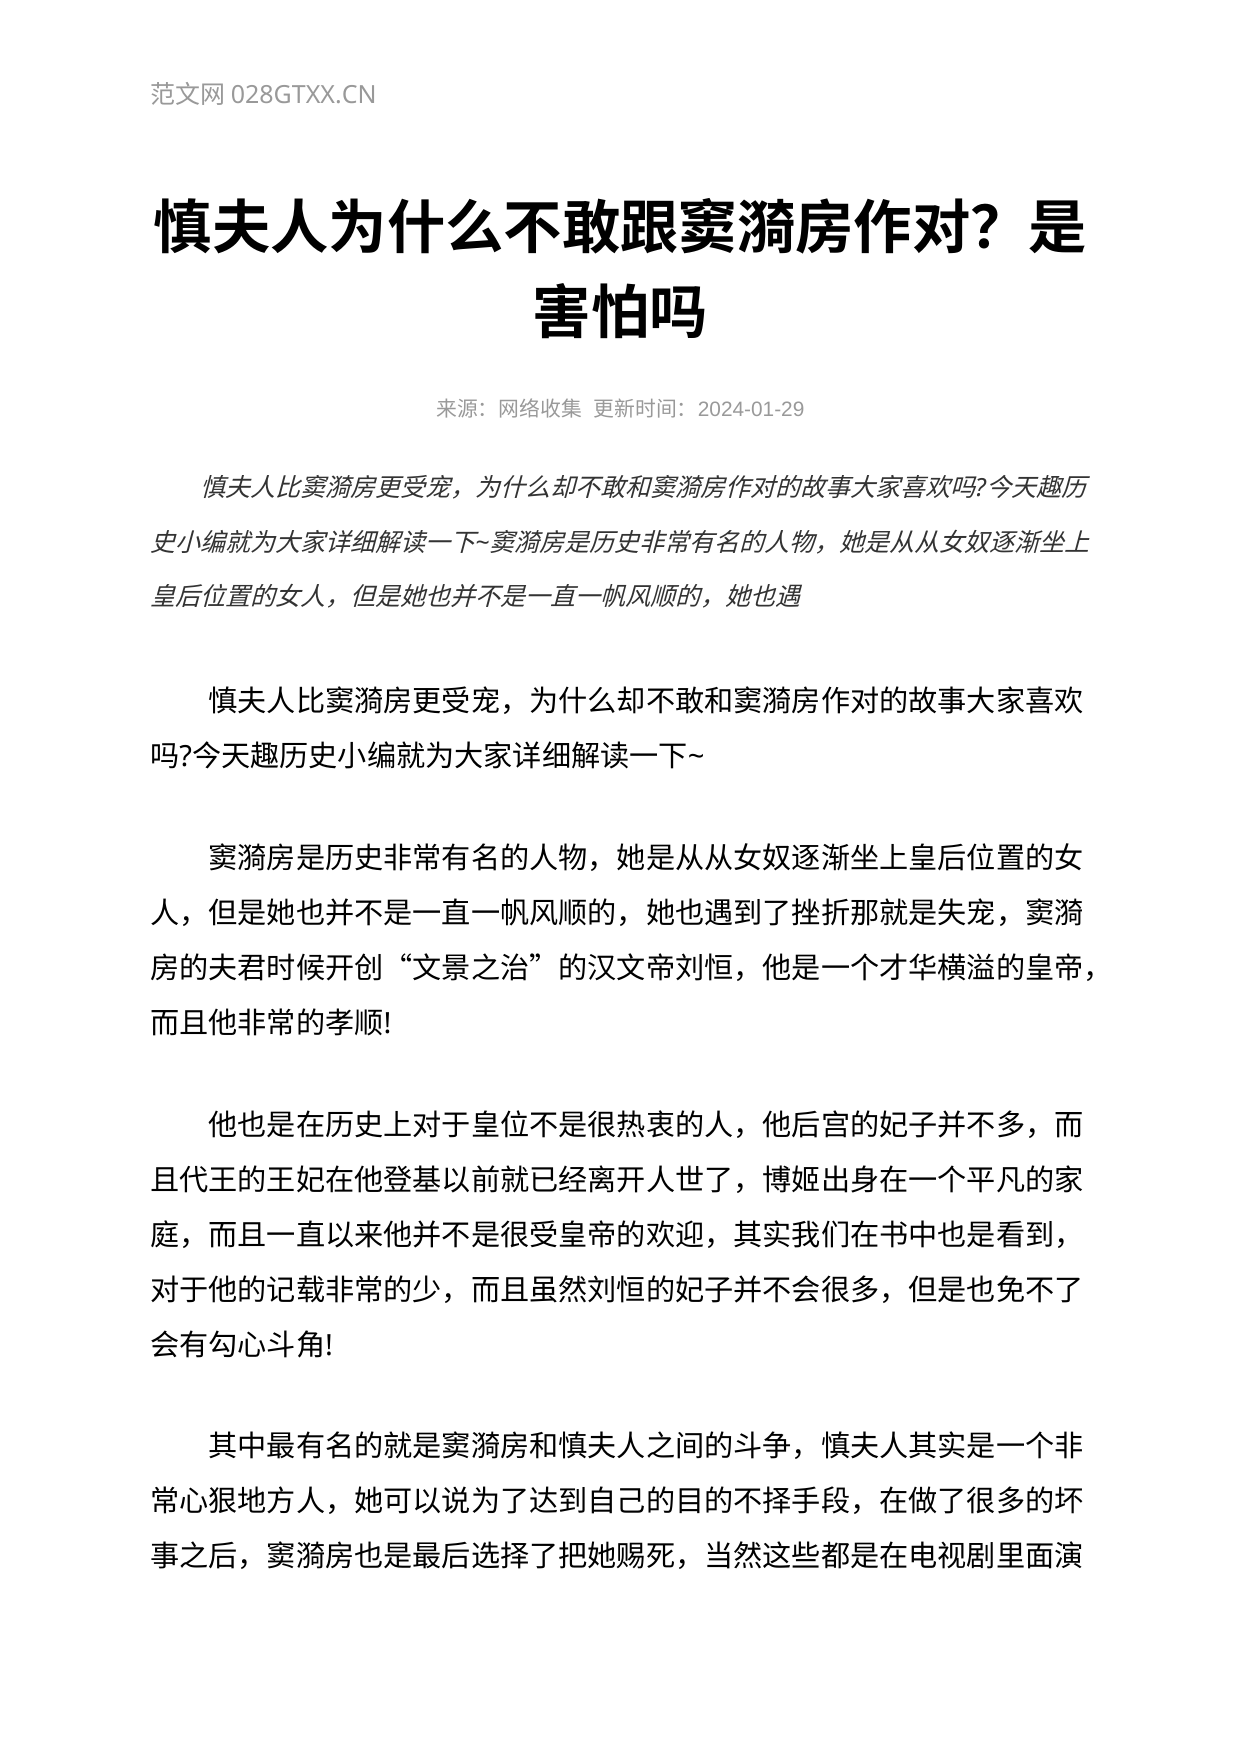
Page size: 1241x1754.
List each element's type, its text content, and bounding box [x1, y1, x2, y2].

text 窦漪房是历史非常有名的人物，她是从从女奴逐渐坐上皇后位置的女人，但是她也并不是一直一帆风顺的，她也遇到了挫折那就是失宠，窦漪房的夫君时候开创“文景之治”的汉文帝刘恒，他是一个才华横溢的皇帝，而且他非常的孝顺! [150, 835, 1090, 1042]
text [150, 1423, 1090, 1575]
text 慎夫人比窦漪房更受宠，为什么却不敢和窦漪房作对的故事大家喜欢吗?今天趣历史小编就为大家详细解读一下~窦漪房是历史非常有名的人物，她是从从女奴逐渐坐上皇后位置的女人，但是她也并不是一直一帆风顺的，她也遇 [150, 468, 1090, 613]
text 他也是在历史上对于皇位不是很热衷的人，他后宫的妃子并不多，而且代王的王妃在他登基以前就已经离开人世了，博姬出身在一个平凡的家庭，而且一直以来他并不是很受皇帝的欢迎，其实我们在书中也是看到，对于他的记载非常的少，而且虽然刘恒的妃子并不会很多，但是也免不了会有勾心斗角! [150, 1101, 1090, 1363]
text 慎夫人比窦漪房更受宠，为什么却不敢和窦漪房作对的故事大家喜欢吗?今天趣历史小编就为大家详细解读一下~ [150, 678, 1090, 775]
subtitle 慎夫人为什么不敢跟窦漪房作对？是害怕吗 [150, 181, 1090, 350]
text 来源：网络收集 更新时间：2024-01-29 [150, 397, 1090, 421]
